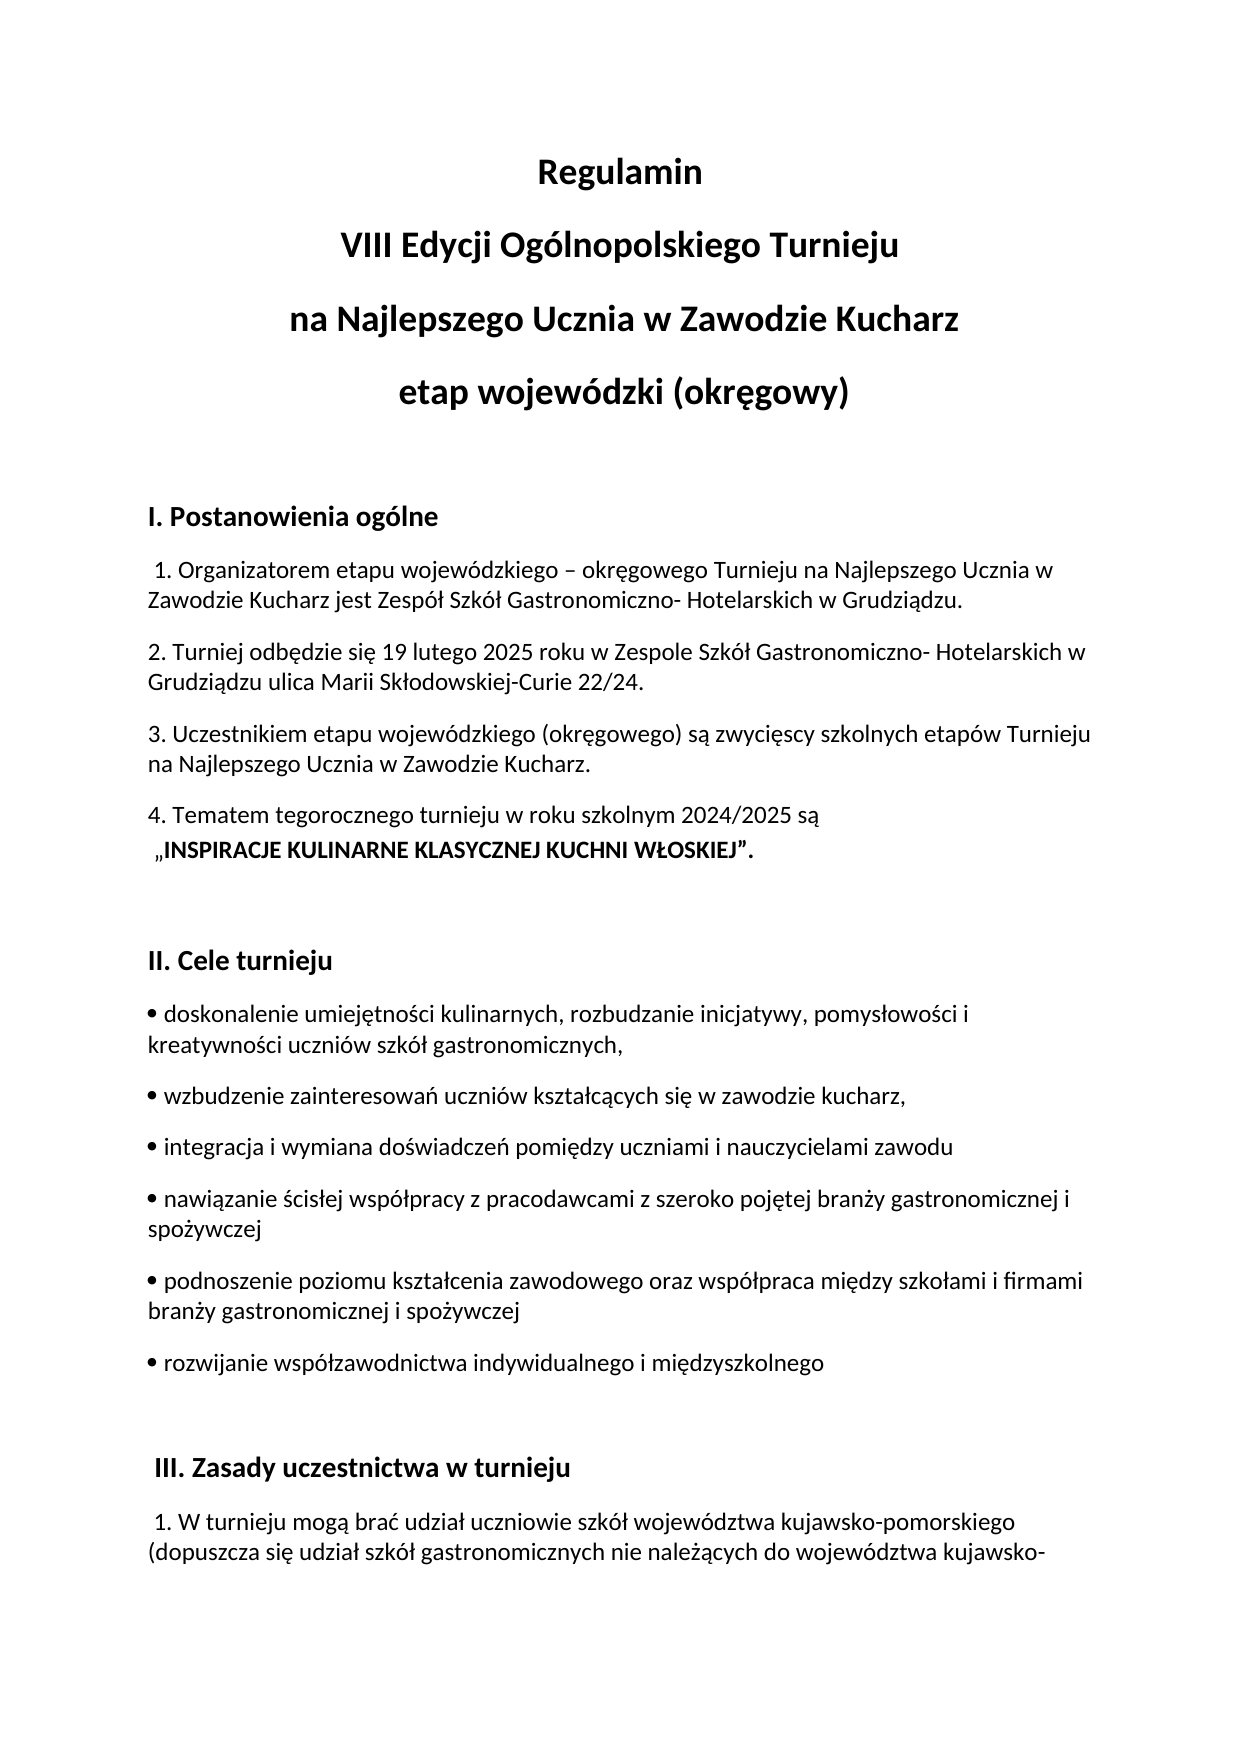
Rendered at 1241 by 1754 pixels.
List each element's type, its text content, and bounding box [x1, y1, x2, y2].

text rozwijanie współzawodnictwa indywidualnego i międzyszkolnego [148, 1347, 1093, 1377]
text podnoszenie poziomu kształcenia zawodowego oraz współpraca między szkołami i firmami branży gastronomicznej i spożywczej [148, 1265, 1093, 1326]
text 2. Turniej odbędzie się 19 lutego 2025 roku w Zespole Szkół Gastronomiczno- Hotelarskich w Grudziądzu ulica Marii Skłodowskiej-Curie 22/24. [148, 636, 1093, 697]
text wzbudzenie zainteresowań uczniów kształcących się w zawodzie kucharz, [148, 1080, 1093, 1111]
text 4. Tematem tegorocznego turnieju w roku szkolnym 2024/2025 są „INSPIRACJE KULINARNE KLASYCZNEJ KUCHNI WŁOSKIEJ”. [148, 800, 1093, 865]
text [148, 1506, 1093, 1567]
text etap wojewódzki (okręgowy) [148, 368, 1093, 414]
text na Najlepszego Ucznia w Zawodzie Kucharz [148, 295, 1093, 341]
text Regulamin [148, 148, 1093, 193]
text II. Cele turnieju [148, 942, 1093, 977]
text integracja i wymiana doświadczeń pomiędzy uczniami i nauczycielami zawodu [148, 1132, 1093, 1162]
text doskonalenie umiejętności kulinarnych, rozbudzanie inicjatywy, pomysłowości i kreatywności uczniów szkół gastronomicznych, [148, 998, 1093, 1059]
text VIII Edycji Ogólnopolskiego Turnieju [148, 221, 1093, 267]
text I. Postanowienia ogólne [148, 498, 1093, 533]
text 1. Organizatorem etapu wojewódzkiego – okręgowego Turnieju na Najlepszego Ucznia w Zawodzie Kucharz jest Zespół Szkół Gastronomiczno- Hotelarskich w Grudziądzu. [148, 554, 1093, 615]
text nawiązanie ścisłej współpracy z pracodawcami z szeroko pojętej branży gastronomicznej i spożywczej [148, 1183, 1093, 1244]
text III. Zasady uczestnictwa w turnieju [148, 1449, 1093, 1485]
text 3. Uczestnikiem etapu wojewódzkiego (okręgowego) są zwycięscy szkolnych etapów Turnieju na Najlepszego Ucznia w Zawodzie Kucharz. [148, 718, 1093, 779]
